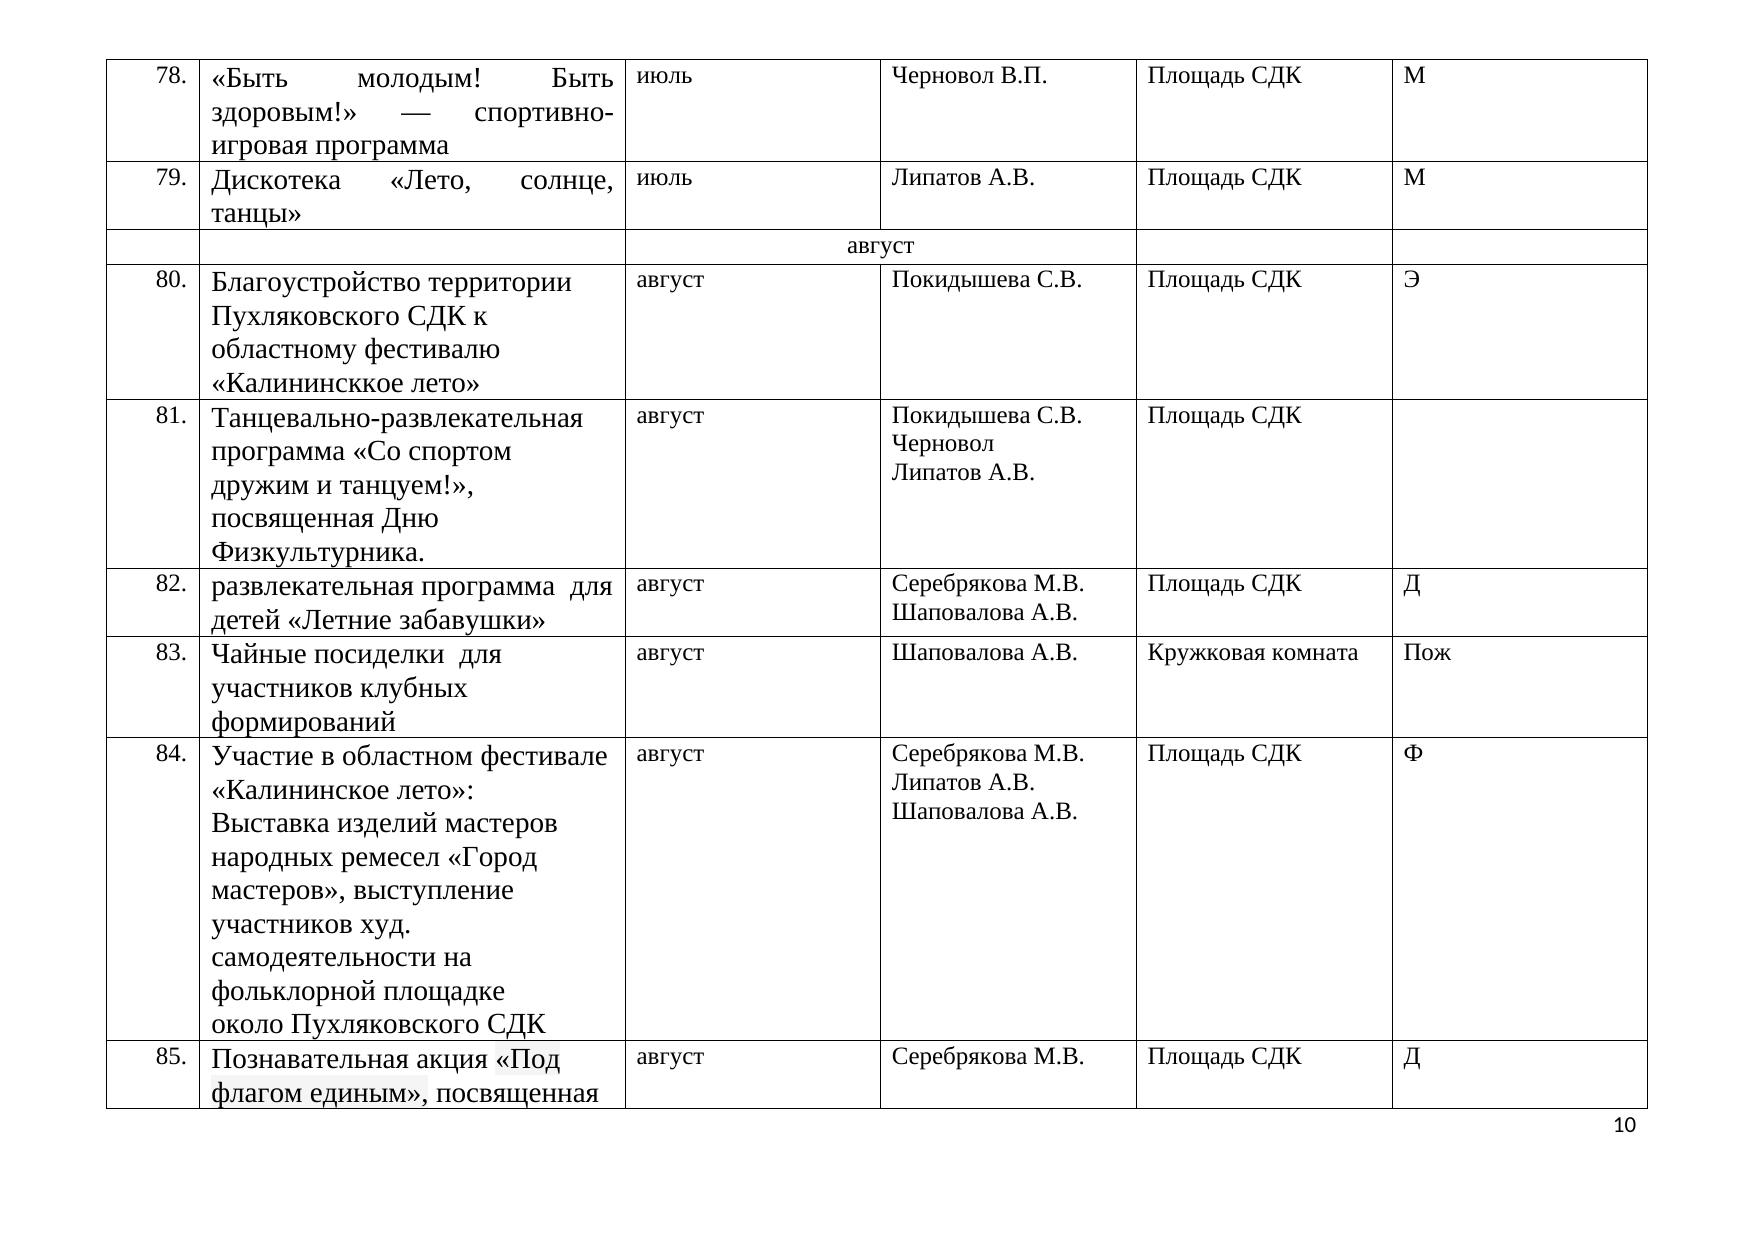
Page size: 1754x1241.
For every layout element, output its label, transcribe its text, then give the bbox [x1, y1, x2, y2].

table_cell Черновол В.П. [881, 60, 1136, 161]
table_cell август [626, 738, 880, 1040]
table_cell [107, 400, 199, 567]
table_cell Шаповалова А.В. [881, 637, 1136, 737]
table_cell Покидышева С.В. Черновол Липатов А.В. [881, 400, 1136, 567]
table_cell [200, 230, 625, 263]
table_cell [1137, 230, 1392, 263]
table_cell август [626, 637, 880, 737]
table_cell Э [1393, 265, 1647, 399]
table_cell Благоустройство территории Пухляковского СДК к областному фестивалю «Калининсккое лето» [200, 265, 625, 399]
table_cell Чайные посиделки для участников клубных формирований [200, 637, 625, 737]
table_cell Д [1393, 1041, 1647, 1108]
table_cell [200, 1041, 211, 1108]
table_cell Кружковая комната [1137, 637, 1392, 737]
table_cell Пож [1393, 637, 1647, 737]
table_cell [107, 569, 199, 636]
table_cell [1393, 230, 1647, 263]
table_cell развлекательная программа для детей «Летние забавушки» [200, 569, 625, 636]
table_cell [107, 265, 199, 399]
table_cell Площадь СДК [1137, 1041, 1392, 1108]
table_cell август [626, 230, 1136, 263]
table_cell август [626, 400, 880, 567]
table_cell июль [626, 162, 880, 229]
table_cell Площадь СДК [1137, 60, 1392, 161]
table_cell [107, 230, 199, 263]
table_cell М [1393, 60, 1647, 161]
table_cell Серебрякова М.В. Липатов А.В. Шаповалова А.В. [881, 738, 1136, 1040]
table_cell Дискотека «Лето, солнце, танцы» [200, 162, 625, 229]
table_cell Серебрякова М.В. [881, 1041, 1136, 1108]
table_cell [107, 637, 199, 737]
table_cell Площадь СДК [1137, 738, 1392, 1040]
table_cell [1393, 400, 1647, 567]
table_cell Площадь СДК [1137, 162, 1392, 229]
table_cell август [626, 569, 880, 636]
table_cell Участие в областном фестивале «Калининское лето»: Выставка изделий мастеров народных ремесел «Город мастеров», выступление участников худ. самодеятельности на фольклорной площадке около Пухляковского СДК [200, 738, 625, 1040]
table_cell Д [1393, 569, 1647, 636]
table_cell Ф [1393, 738, 1647, 1040]
table_cell август [626, 265, 880, 399]
table_cell [107, 162, 199, 229]
table_cell Танцевально-развлекательная программа «Со спортом дружим и танцуем!», посвященная Дню Физкультурника. [200, 400, 625, 567]
table_cell Липатов А.В. [881, 162, 1136, 229]
table_cell [107, 1041, 199, 1108]
table_cell Площадь СДК [1137, 400, 1392, 567]
table_cell М [1393, 162, 1647, 229]
table_cell Познавательная акция «Под флагом единым», посвященная Дню государственного Флага [436, 1041, 625, 1108]
table_cell август [626, 1041, 880, 1108]
table_cell Покидышева С.В. [881, 265, 1136, 399]
table_cell Площадь СДК [1137, 569, 1392, 636]
table_cell [107, 738, 199, 1040]
table_cell [107, 60, 199, 161]
table_cell Серебрякова М.В. Шаповалова А.В. [881, 569, 1136, 636]
table_cell Площадь СДК [1137, 265, 1392, 399]
table_cell «Быть молодым! Быть здоровым!» — спортивно-игровая программа [200, 60, 625, 161]
table_cell июль [626, 60, 880, 161]
